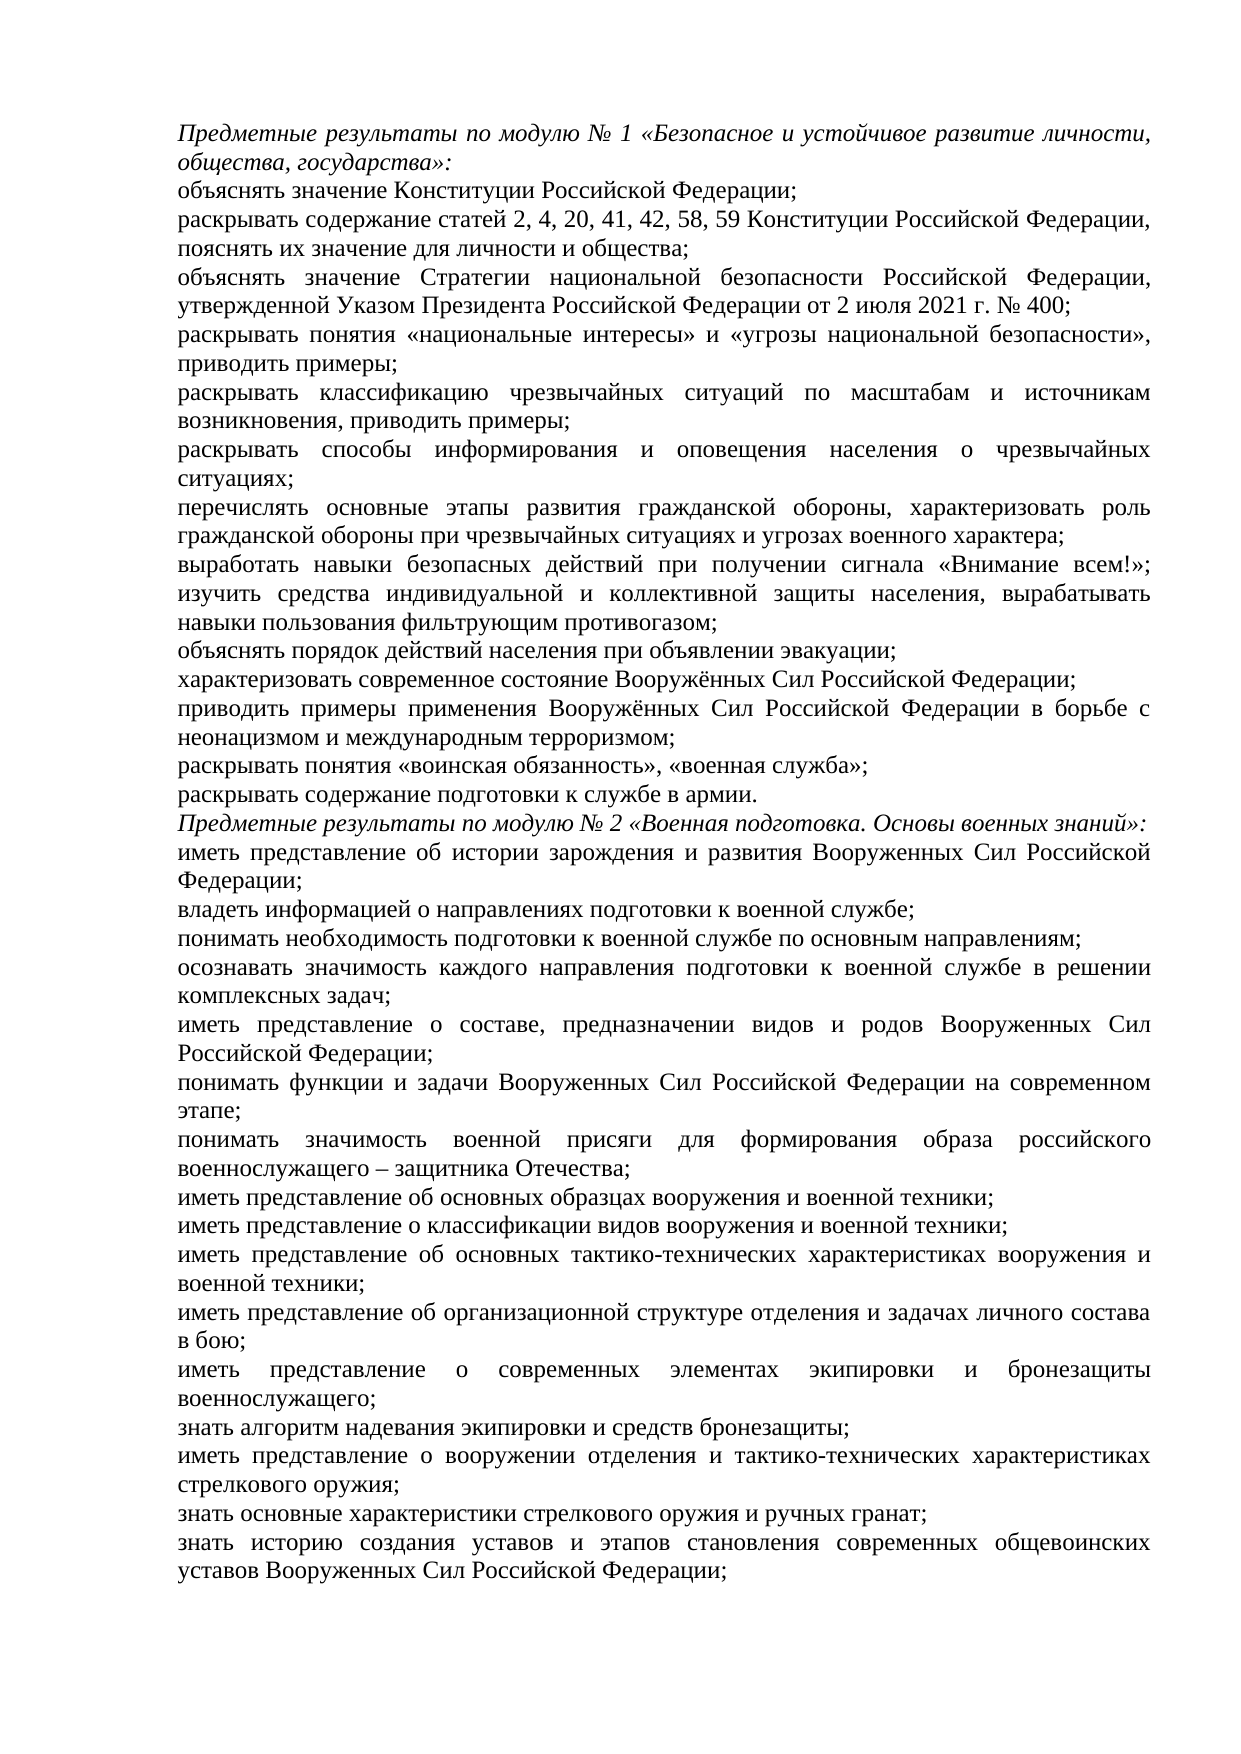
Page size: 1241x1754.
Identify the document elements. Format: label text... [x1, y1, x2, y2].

text раскрывать способы информирования и оповещения населения о чрезвычайных ситуациях; [177, 434, 1152, 492]
text иметь представление о современных элементах экипировки и бронезащиты военнослужащего; [177, 1354, 1152, 1412]
text понимать функции и задачи Вооруженных Сил Российской Федерации на современном этапе; [177, 1067, 1152, 1124]
text перечислять основные этапы развития гражданской обороны, характеризовать роль гражданской обороны при чрезвычайных ситуациях и угрозах военного характера; [177, 492, 1152, 549]
text понимать необходимость подготовки к военной службе по основным направлениям; [177, 923, 1152, 952]
text раскрывать понятия «национальные интересы» и «угрозы национальной безопасности», приводить примеры; [177, 319, 1152, 377]
text объяснять значение Конституции Российской Федерации; [177, 176, 1152, 204]
text выработать навыки безопасных действий при получении сигнала «Внимание всем!»; изучить средства индивидуальной и коллективной защиты населения, вырабатывать навыки пользования фильтрующим противогазом; [177, 549, 1152, 636]
text понимать значимость военной присяги для формирования образа российского военнослужащего – защитника Отечества; [177, 1124, 1152, 1182]
text иметь представление о классификации видов вооружения и военной техники; [177, 1211, 1152, 1239]
text объяснять порядок действий населения при объявлении эвакуации; [177, 636, 1152, 664]
text иметь представление о составе, предназначении видов и родов Вооруженных Сил Российской Федерации; [177, 1009, 1152, 1067]
text знать историю создания уставов и этапов становления современных общевоинских уставов Вооруженных Сил Российской Федерации; [177, 1527, 1152, 1584]
text раскрывать понятия «воинская обязанность», «военная служба»; [177, 751, 1152, 779]
text раскрывать классификацию чрезвычайных ситуаций по масштабам и источникам возникновения, приводить примеры; [177, 377, 1152, 434]
text иметь представление об истории зарождения и развития Вооруженных Сил Российской Федерации; [177, 837, 1152, 894]
text иметь представление об основных образцах вооружения и военной техники; [177, 1182, 1152, 1211]
text характеризовать современное состояние Вооружённых Сил Российской Федерации; [177, 664, 1152, 693]
text знать основные характеристики стрелкового оружия и ручных гранат; [177, 1498, 1152, 1527]
text иметь представление об организационной структуре отделения и задачах личного состава в бою; [177, 1297, 1152, 1354]
text приводить примеры применения Вооружённых Сил Российской Федерации в борьбе с неонацизмом и международным терроризмом; [177, 693, 1152, 751]
text знать алгоритм надевания экипировки и средств бронезащиты; [177, 1412, 1152, 1441]
text иметь представление об основных тактико-технических характеристиках вооружения и военной техники; [177, 1239, 1152, 1297]
text Предметные результаты по модулю № 1 «Безопасное и устойчивое развитие личности, общества, государства»: [177, 118, 1152, 176]
text иметь представление о вооружении отделения и тактико-технических характеристиках стрелкового оружия; [177, 1441, 1152, 1498]
text раскрывать содержание подготовки к службе в армии. [177, 779, 1152, 808]
text раскрывать содержание статей 2, 4, 20, 41, 42, 58, 59 Конституции Российской Федерации, пояснять их значение для личности и общества; [177, 204, 1152, 262]
text объяснять значение Стратегии национальной безопасности Российской Федерации, утвержденной Указом Президента Российской Федерации от 2 июля 2021 г. № 400; [177, 262, 1152, 319]
text Предметные результаты по модулю № 2 «Военная подготовка. Основы военных знаний»: [177, 808, 1152, 837]
text осознавать значимость каждого направления подготовки к военной службе в решении комплексных задач; [177, 952, 1152, 1009]
text владеть информацией о направлениях подготовки к военной службе; [177, 894, 1152, 923]
